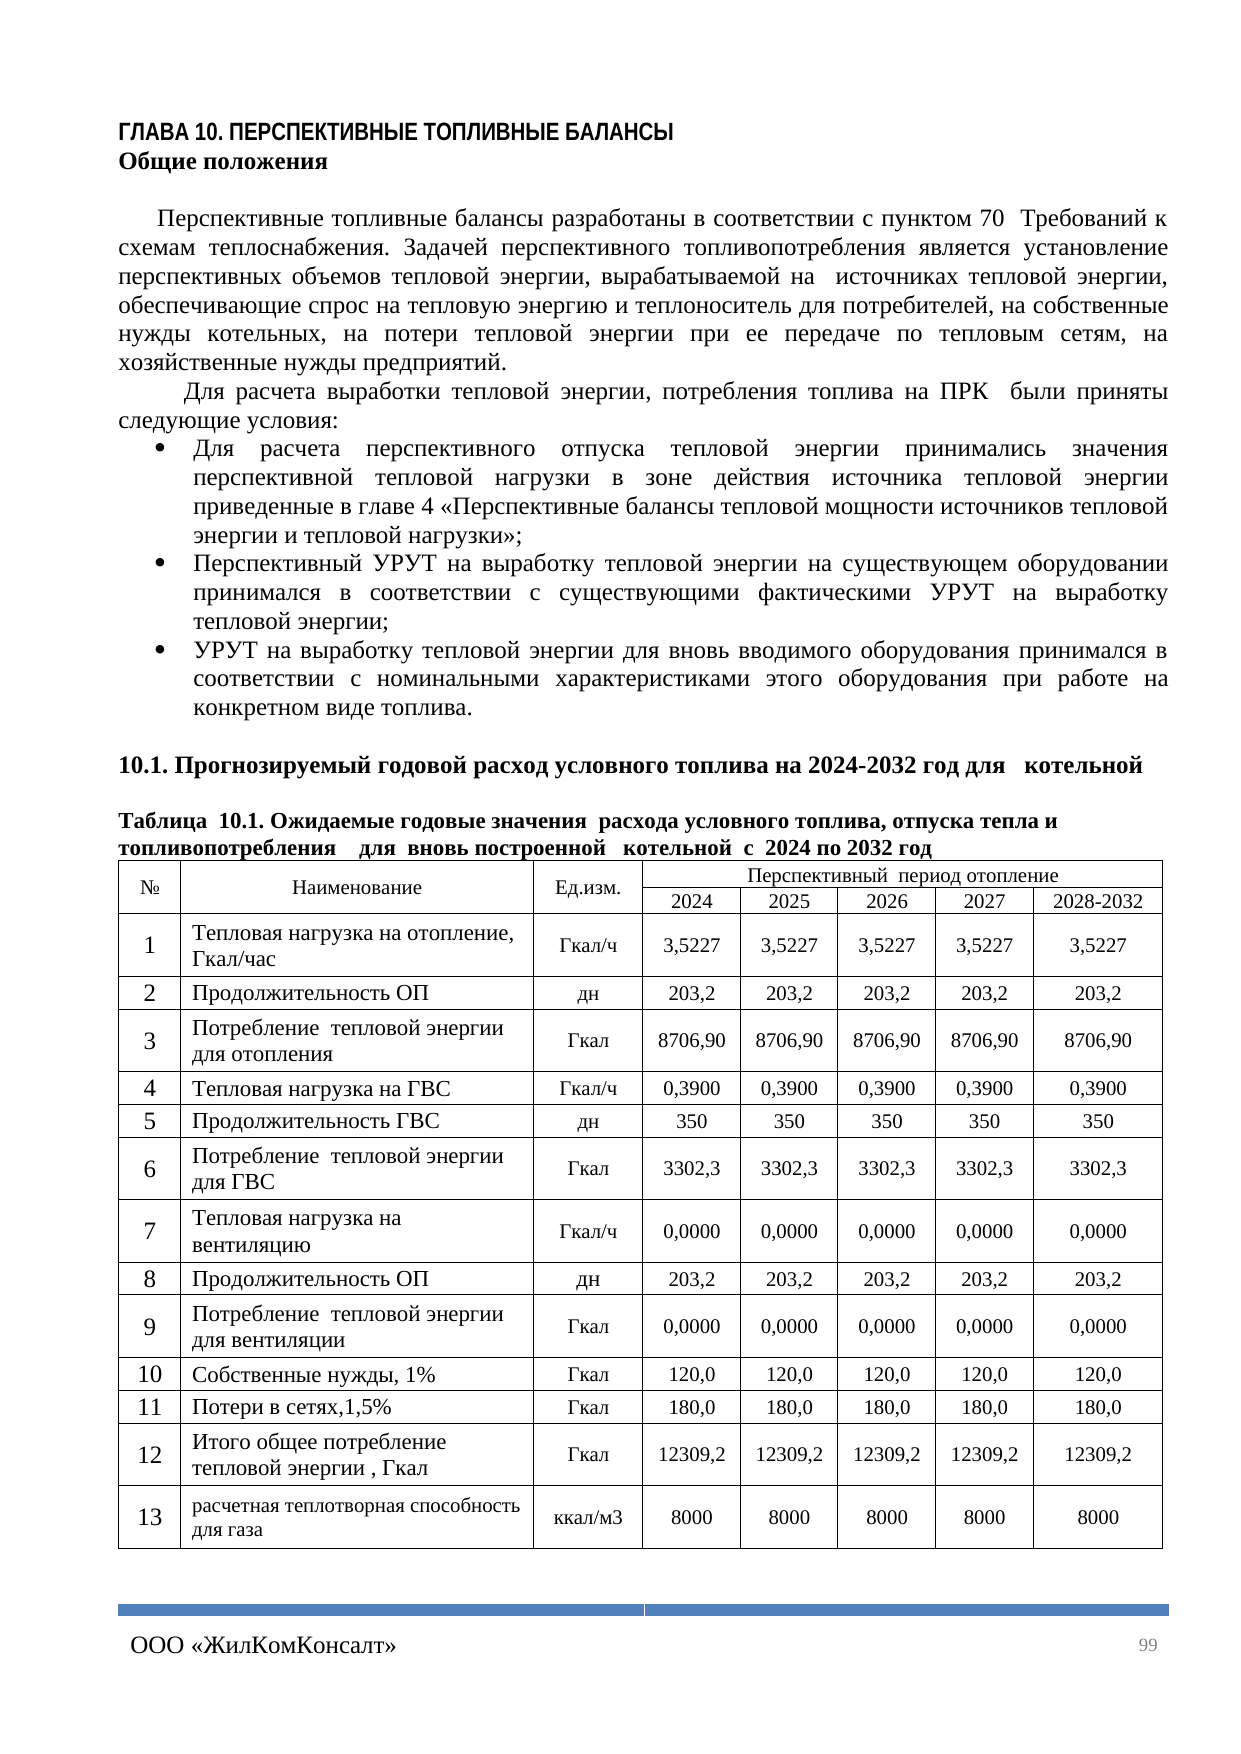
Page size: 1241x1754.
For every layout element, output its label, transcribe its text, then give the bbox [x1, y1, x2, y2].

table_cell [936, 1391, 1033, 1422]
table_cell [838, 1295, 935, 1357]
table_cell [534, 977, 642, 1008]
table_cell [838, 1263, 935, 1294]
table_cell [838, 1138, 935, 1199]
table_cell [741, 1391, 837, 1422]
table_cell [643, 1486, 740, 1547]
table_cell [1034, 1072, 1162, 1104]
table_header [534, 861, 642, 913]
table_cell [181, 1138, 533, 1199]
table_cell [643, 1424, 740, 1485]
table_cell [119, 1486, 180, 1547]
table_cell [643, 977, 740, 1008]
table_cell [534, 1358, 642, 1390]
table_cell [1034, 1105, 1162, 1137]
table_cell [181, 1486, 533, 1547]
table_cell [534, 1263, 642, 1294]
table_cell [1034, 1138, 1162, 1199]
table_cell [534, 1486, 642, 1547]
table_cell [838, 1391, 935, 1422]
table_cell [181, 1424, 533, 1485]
text Общие положения [118, 146, 1169, 175]
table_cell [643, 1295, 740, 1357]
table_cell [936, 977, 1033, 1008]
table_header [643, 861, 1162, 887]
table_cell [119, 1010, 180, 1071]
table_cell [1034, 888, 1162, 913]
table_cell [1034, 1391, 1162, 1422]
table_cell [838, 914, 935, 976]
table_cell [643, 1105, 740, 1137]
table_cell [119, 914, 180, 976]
text Таблица 10.1. Ожидаемые годовые значения расхода условного топлива, отпуска тепла и топливопотребления для вновь построенной котельной с 2024 по 2032 год [118, 807, 1169, 860]
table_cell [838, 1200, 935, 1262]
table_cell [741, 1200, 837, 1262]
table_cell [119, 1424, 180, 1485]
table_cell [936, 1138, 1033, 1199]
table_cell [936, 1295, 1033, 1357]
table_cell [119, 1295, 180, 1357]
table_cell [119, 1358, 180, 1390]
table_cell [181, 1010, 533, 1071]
list Перспективный УРУТ на выработку тепловой энергии на существующем оборудовании принимался в соответствии с существующими фактическими УРУТ на выработку тепловой энергии; [156, 548, 1169, 635]
list УРУТ на выработку тепловой энергии для вновь вводимого оборудования принимался в соответствии с номинальными характеристиками этого оборудования при работе на конкретном виде топлива. [156, 635, 1169, 721]
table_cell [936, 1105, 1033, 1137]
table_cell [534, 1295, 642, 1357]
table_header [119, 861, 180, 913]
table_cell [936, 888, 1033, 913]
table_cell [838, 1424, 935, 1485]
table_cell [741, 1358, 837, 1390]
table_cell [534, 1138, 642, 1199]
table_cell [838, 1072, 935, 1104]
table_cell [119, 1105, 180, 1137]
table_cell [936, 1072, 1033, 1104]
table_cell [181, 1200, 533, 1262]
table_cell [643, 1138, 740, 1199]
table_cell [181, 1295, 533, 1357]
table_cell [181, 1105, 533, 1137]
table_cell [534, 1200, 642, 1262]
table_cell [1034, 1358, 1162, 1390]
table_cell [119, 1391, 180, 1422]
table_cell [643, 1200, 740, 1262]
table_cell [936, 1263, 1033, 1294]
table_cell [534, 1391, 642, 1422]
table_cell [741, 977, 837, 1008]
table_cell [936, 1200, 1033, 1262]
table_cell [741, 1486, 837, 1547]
list Для расчета перспективного отпуска тепловой энергии принимались значения перспективной тепловой нагрузки в зоне действия источника тепловой энергии приведенные в главе 4 «Перспективные балансы тепловой мощности источников тепловой энергии и тепловой нагрузки»; [156, 433, 1169, 548]
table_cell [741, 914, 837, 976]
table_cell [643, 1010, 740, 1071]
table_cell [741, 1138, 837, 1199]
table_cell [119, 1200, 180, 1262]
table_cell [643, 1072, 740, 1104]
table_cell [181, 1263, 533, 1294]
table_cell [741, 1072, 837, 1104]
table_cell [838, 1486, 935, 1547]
text ГЛАВА 10. ПЕРСПЕКТИВНЫЕ ТОПЛИВНЫЕ БАЛАНСЫ [118, 117, 1169, 146]
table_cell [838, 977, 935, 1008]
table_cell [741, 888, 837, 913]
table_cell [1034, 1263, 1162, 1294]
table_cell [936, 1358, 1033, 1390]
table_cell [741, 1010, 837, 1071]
text Перспективные топливные балансы разработаны в соответствии с пунктом 70 Требований к схемам теплоснабжения. Задачей перспективного топливопотребления является установление перспективных объемов тепловой энергии, вырабатываемой на источниках тепловой энергии, обеспечивающие спрос на тепловую энергию и теплоноситель для потребителей, на собственные нужды котельных, на потери тепловой энергии при ее передаче по тепловым сетям, на хозяйственные нужды предприятий. [118, 203, 1169, 376]
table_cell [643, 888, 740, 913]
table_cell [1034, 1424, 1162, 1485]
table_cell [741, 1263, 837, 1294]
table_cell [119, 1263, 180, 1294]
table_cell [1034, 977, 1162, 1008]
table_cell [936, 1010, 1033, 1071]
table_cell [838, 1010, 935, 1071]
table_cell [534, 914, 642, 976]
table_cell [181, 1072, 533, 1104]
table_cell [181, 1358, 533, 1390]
text 10.1. Прогнозируемый годовой расход условного топлива на 2024-2032 год для котельной [118, 750, 1169, 778]
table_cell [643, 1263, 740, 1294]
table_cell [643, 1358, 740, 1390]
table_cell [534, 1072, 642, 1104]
text Для расчета выработки тепловой энергии, потребления топлива на ПРК были приняты следующие условия: [118, 376, 1169, 433]
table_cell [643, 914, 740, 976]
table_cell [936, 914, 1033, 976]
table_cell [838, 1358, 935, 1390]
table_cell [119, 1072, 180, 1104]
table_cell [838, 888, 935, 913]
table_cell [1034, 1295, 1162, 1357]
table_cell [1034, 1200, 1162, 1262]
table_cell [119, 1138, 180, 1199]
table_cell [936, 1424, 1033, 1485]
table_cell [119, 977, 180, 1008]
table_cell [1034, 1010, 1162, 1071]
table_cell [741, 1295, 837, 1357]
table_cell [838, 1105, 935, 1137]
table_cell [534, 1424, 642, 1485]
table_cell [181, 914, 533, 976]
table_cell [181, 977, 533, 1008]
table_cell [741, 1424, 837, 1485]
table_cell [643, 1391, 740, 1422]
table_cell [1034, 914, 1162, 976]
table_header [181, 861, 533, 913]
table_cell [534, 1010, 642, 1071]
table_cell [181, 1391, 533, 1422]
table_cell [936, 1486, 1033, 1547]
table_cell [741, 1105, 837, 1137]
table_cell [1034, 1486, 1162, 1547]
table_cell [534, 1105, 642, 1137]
